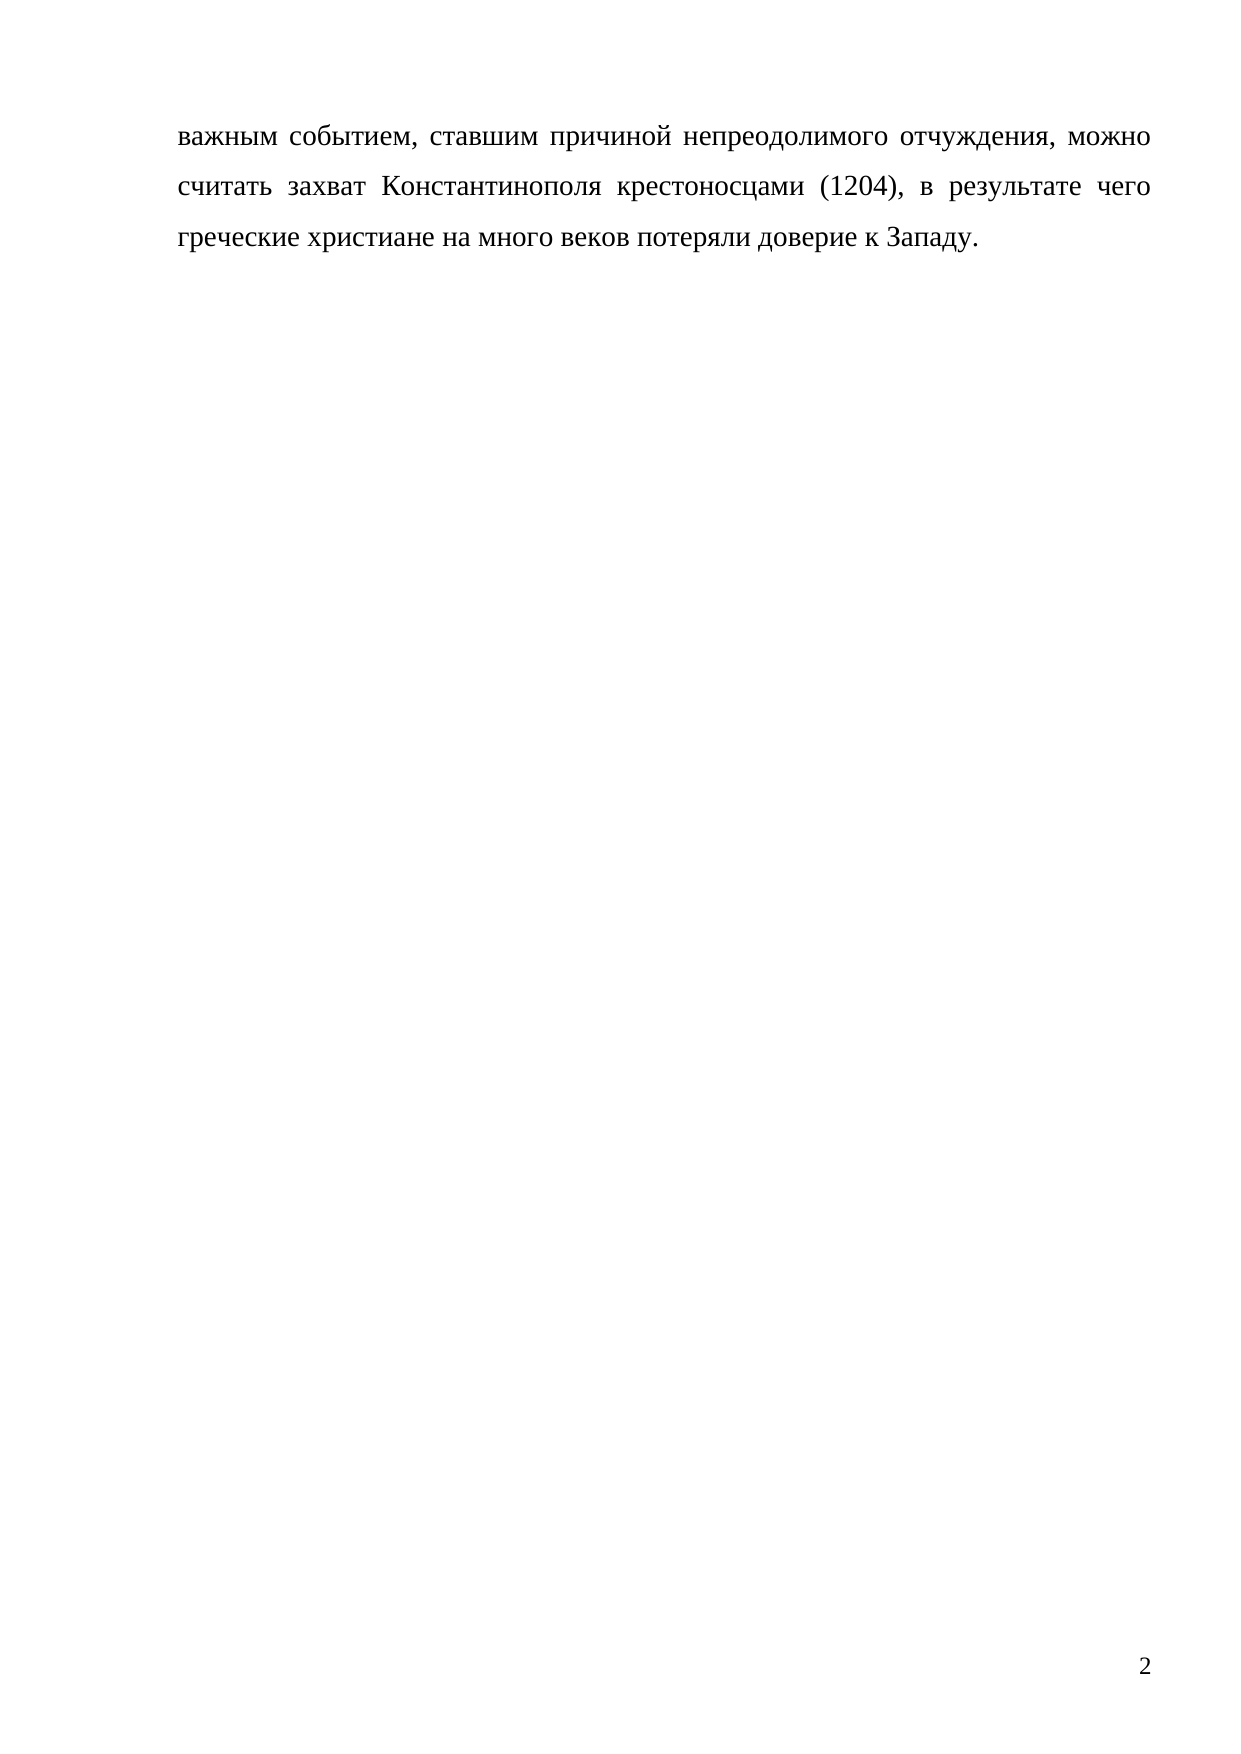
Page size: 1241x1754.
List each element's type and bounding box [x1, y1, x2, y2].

text [177, 118, 1152, 252]
